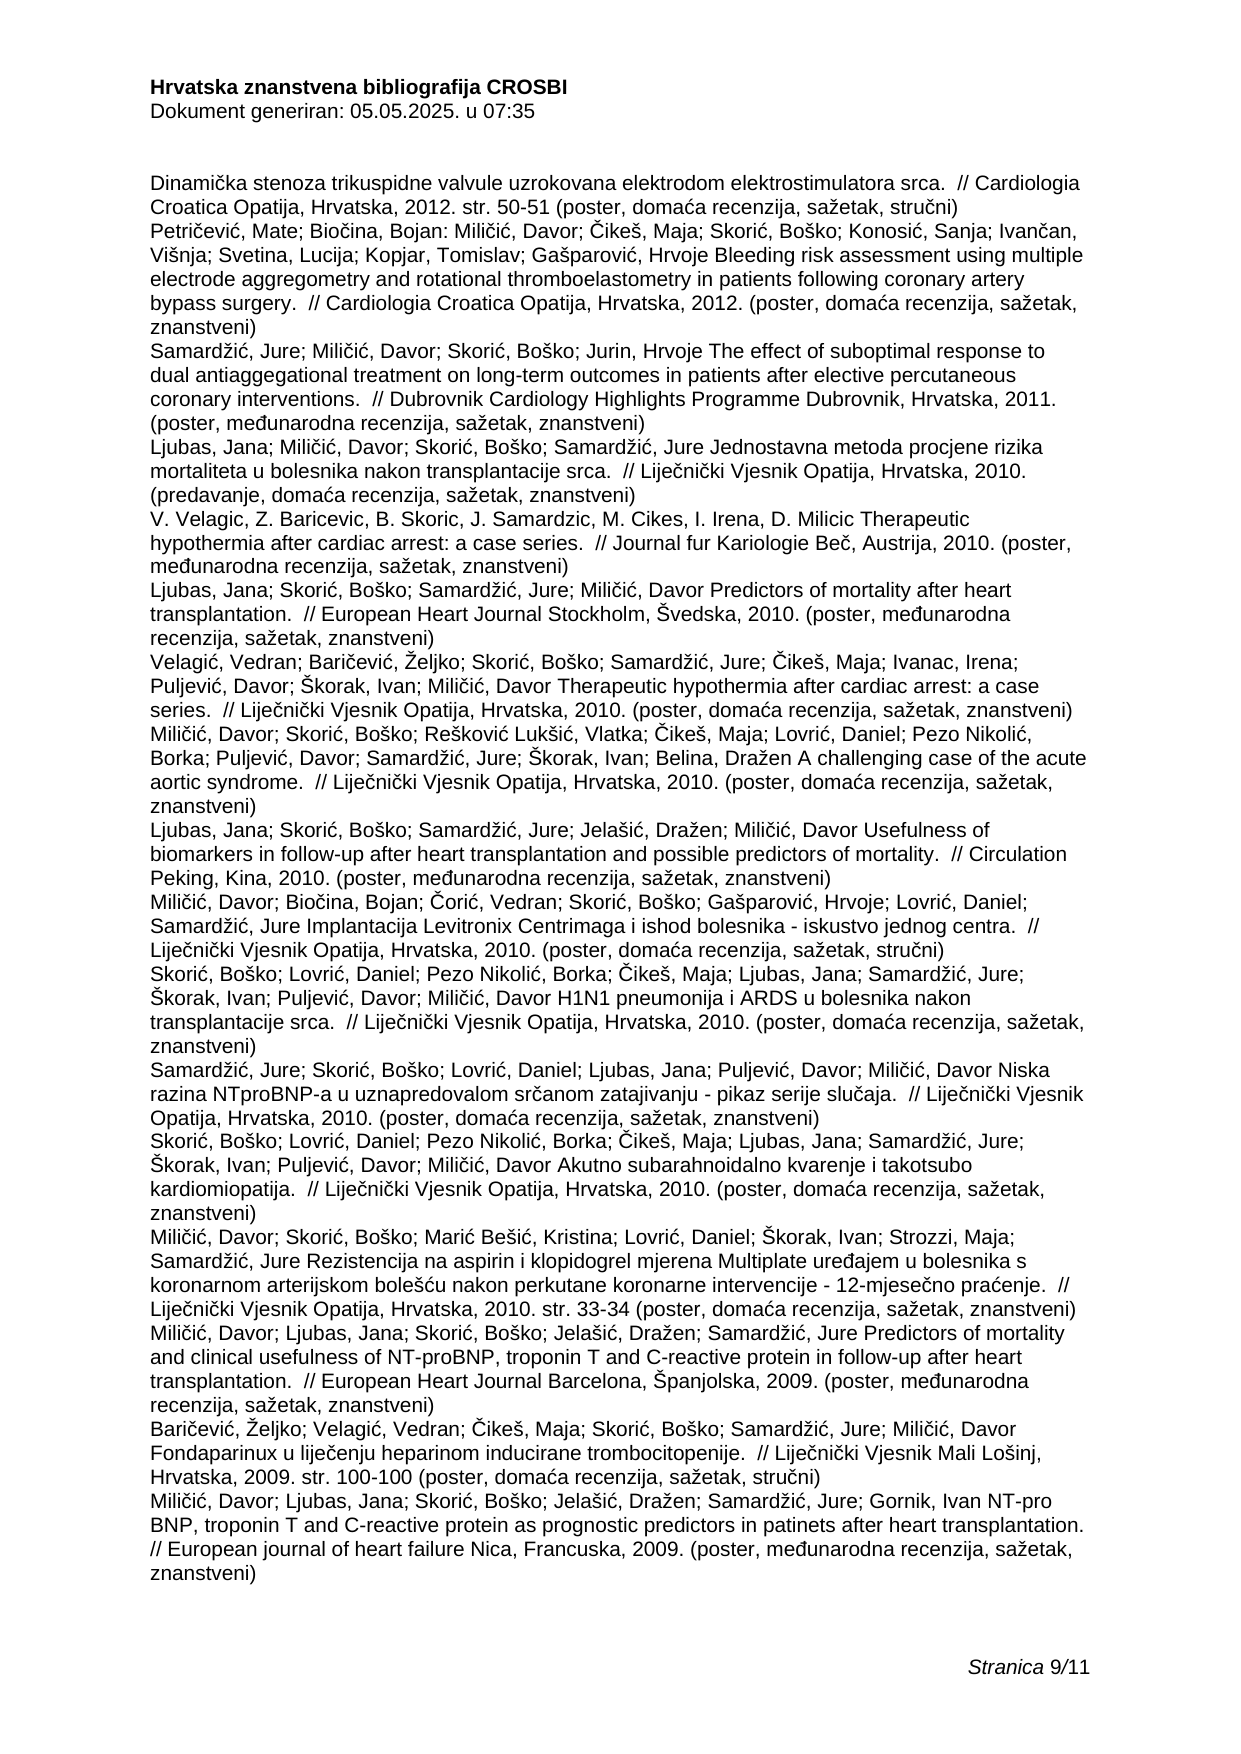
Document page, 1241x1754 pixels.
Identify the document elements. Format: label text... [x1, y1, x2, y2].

text Petričević, Mate; Biočina, Bojan: Miličić, Davor; Čikeš, Maja; Skorić, Boško; Konosić, Sanja; Ivančan, Višnja; Svetina, Lucija; Kopjar, Tomislav; Gašparović, Hrvoje [150, 219, 1090, 339]
text Skorić, Boško; Lovrić, Daniel; Pezo Nikolić, Borka; Čikeš, Maja; Ljubas, Jana; Samardžić, Jure; Škorak, Ivan; Puljević, Davor; Miličić, Davor [150, 1129, 1090, 1225]
text Miličić, Davor; Skorić, Boško; Marić Bešić, Kristina; Lovrić, Daniel; Škorak, Ivan; Strozzi, Maja; Samardžić, Jure [150, 1225, 1090, 1321]
text Skorić, Boško; Lovrić, Daniel; Pezo Nikolić, Borka; Čikeš, Maja; Ljubas, Jana; Samardžić, Jure; Škorak, Ivan; Puljević, Davor; Miličić, Davor [150, 962, 1090, 1057]
text Ljubas, Jana; Skorić, Boško; Samardžić, Jure; Jelašić, Dražen; Miličić, Davor [150, 818, 1090, 890]
text Ljubas, Jana; Skorić, Boško; Samardžić, Jure; Miličić, Davor [150, 578, 1090, 650]
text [150, 171, 1090, 219]
text Samardžić, Jure; Skorić, Boško; Lovrić, Daniel; Ljubas, Jana; Puljević, Davor; Miličić, Davor [150, 1057, 1090, 1129]
text Velagić, Vedran; Baričević, Željko; Skorić, Boško; Samardžić, Jure; Čikeš, Maja; Ivanac, Irena; Puljević, Davor; Škorak, Ivan; Miličić, Davor [150, 650, 1090, 722]
text Miličić, Davor; Ljubas, Jana; Skorić, Boško; Jelašić, Dražen; Samardžić, Jure; Gornik, Ivan [150, 1489, 1090, 1584]
text Miličić, Davor; Ljubas, Jana; Skorić, Boško; Jelašić, Dražen; Samardžić, Jure [150, 1321, 1090, 1417]
text Baričević, Željko; Velagić, Vedran; Čikeš, Maja; Skorić, Boško; Samardžić, Jure; Miličić, Davor [150, 1417, 1090, 1489]
text V. Velagic, Z. Baricevic, B. Skoric, J. Samardzic, M. Cikes, I. Irena, D. Milicic [150, 506, 1090, 578]
text Samardžić, Jure; Miličić, Davor; Skorić, Boško; Jurin, Hrvoje [150, 339, 1090, 434]
text Miličić, Davor; Biočina, Bojan; Čorić, Vedran; Skorić, Boško; Gašparović, Hrvoje; Lovrić, Daniel; Samardžić, Jure [150, 890, 1090, 962]
text Miličić, Davor; Skorić, Boško; Rešković Lukšić, Vlatka; Čikeš, Maja; Lovrić, Daniel; Pezo Nikolić, Borka; Puljević, Davor; Samardžić, Jure; Škorak, Ivan; Belina, Dražen [150, 722, 1090, 818]
text Ljubas, Jana; Miličić, Davor; Skorić, Boško; Samardžić, Jure [150, 434, 1090, 506]
